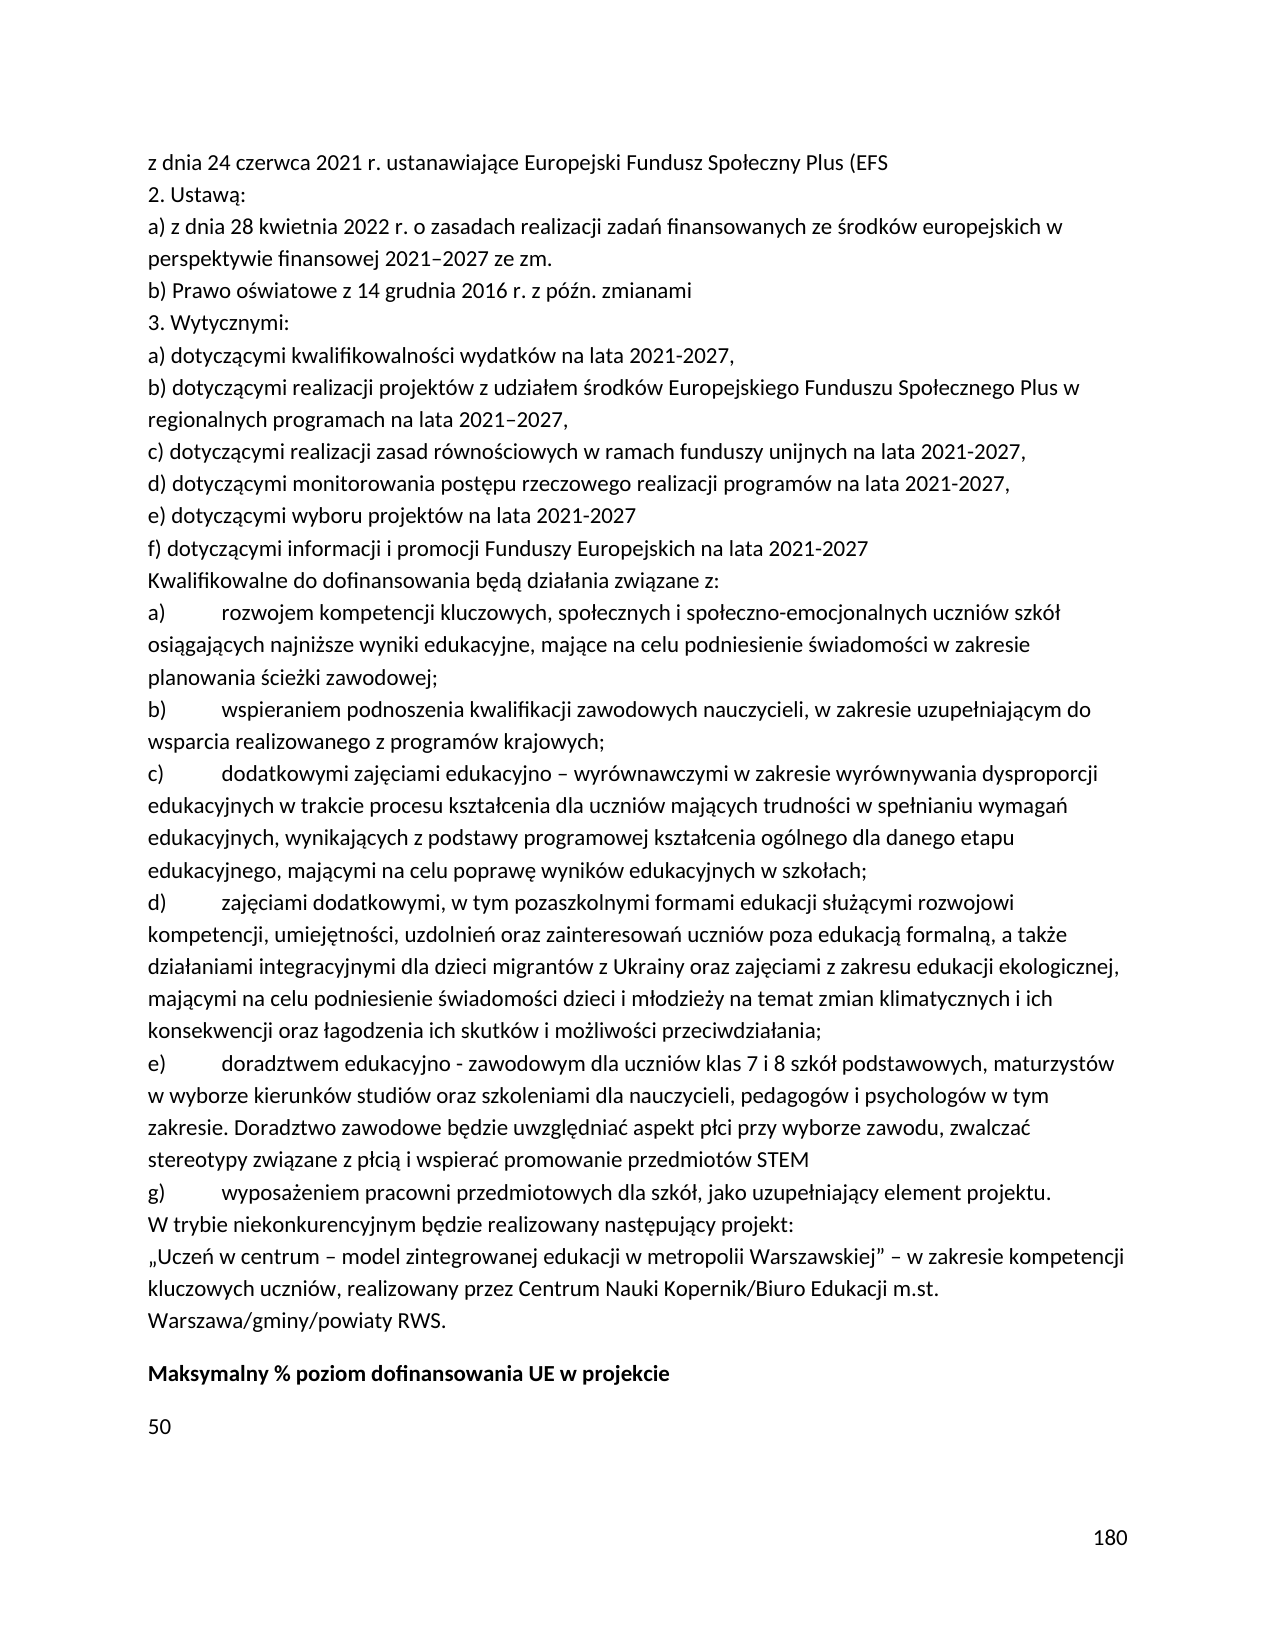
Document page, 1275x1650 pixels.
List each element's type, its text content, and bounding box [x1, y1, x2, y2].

text Maksymalny % poziom dofinansowania UE w projekcie [148, 1359, 1127, 1387]
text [148, 148, 1127, 1334]
text 50 [148, 1412, 1127, 1440]
